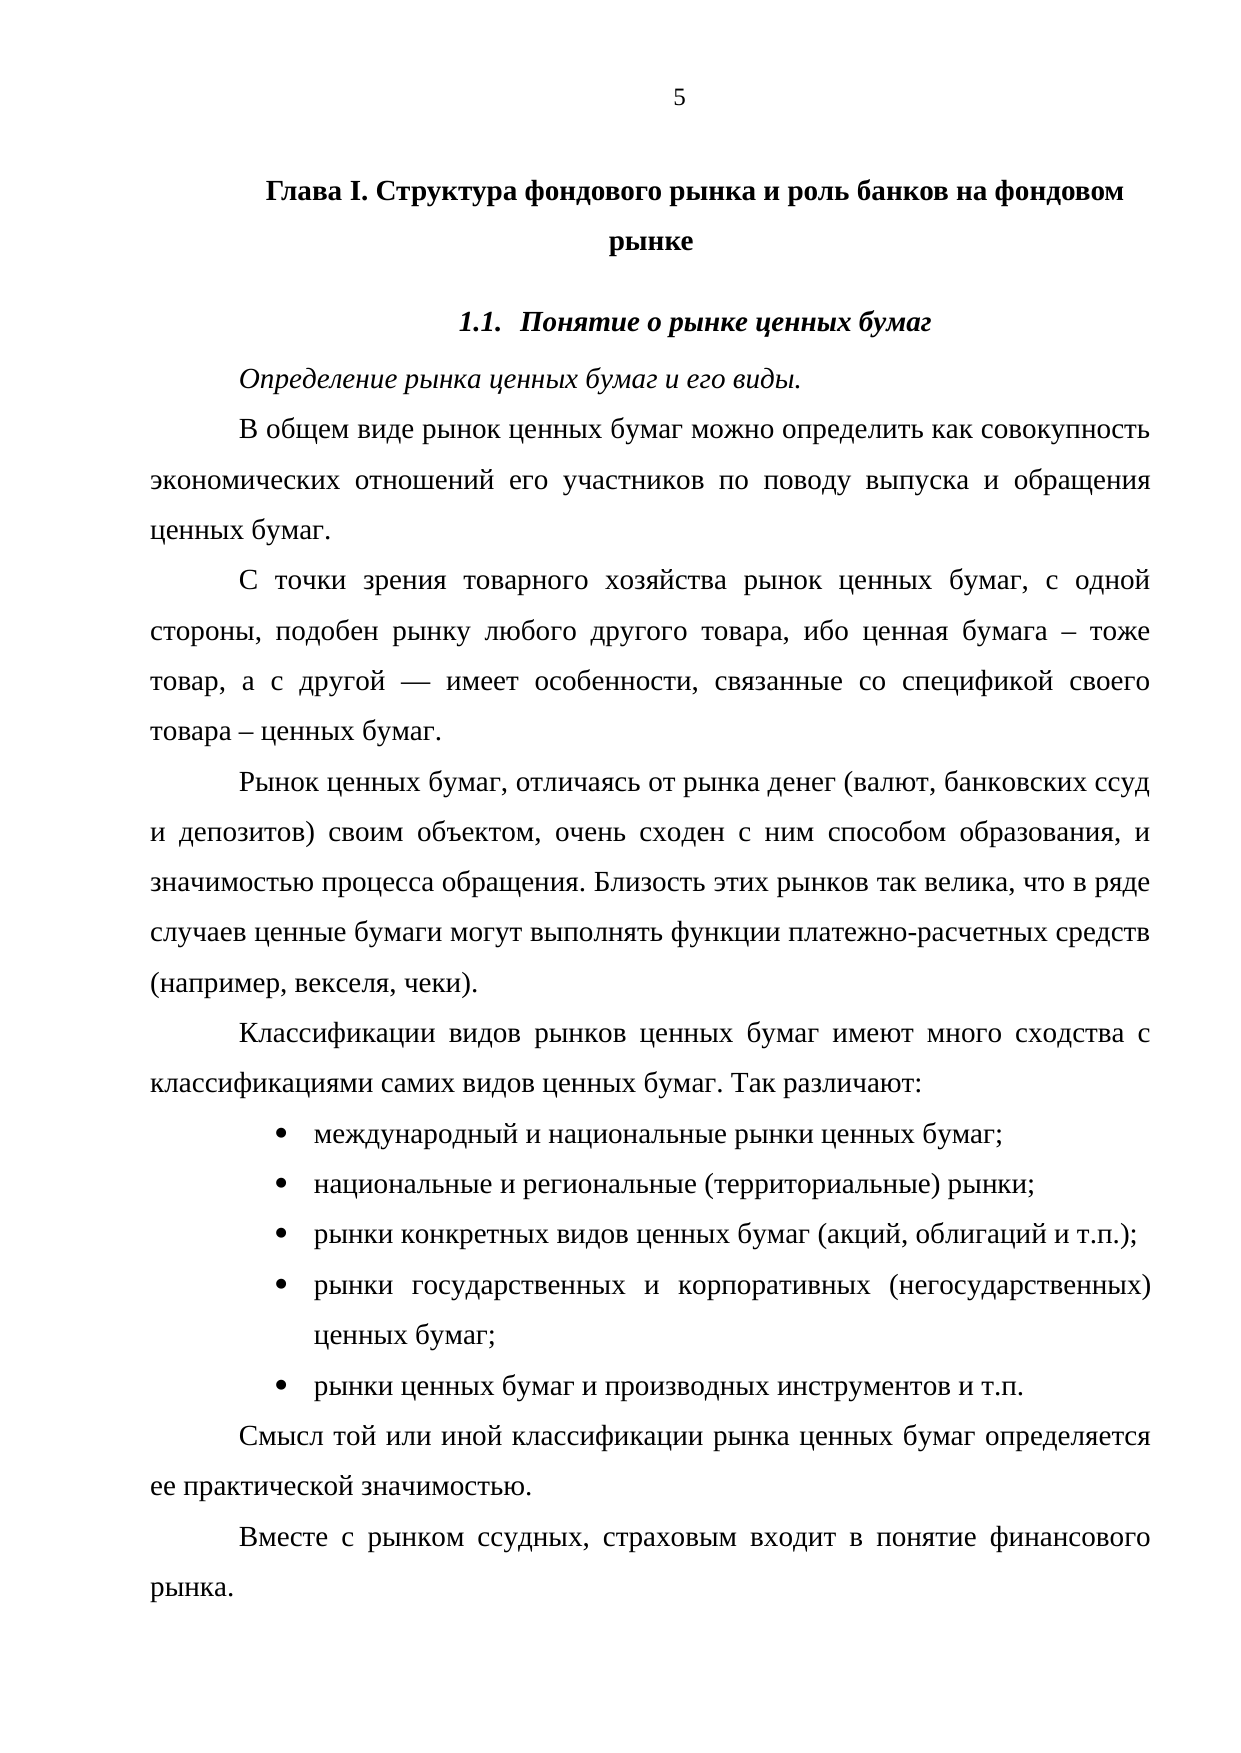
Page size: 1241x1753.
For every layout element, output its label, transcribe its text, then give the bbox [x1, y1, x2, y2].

list рынки государственных и корпоративных (негосударственных) ценных бумаг; [276, 1267, 1152, 1351]
text Определение рынка ценных бумаг и его виды. [150, 361, 1152, 395]
text Классификации видов рынков ценных бумаг имеют много сходства с классификациями самих видов ценных бумаг. Так различают: [150, 1015, 1152, 1099]
subtitle Глава I. Структура фондового рынка и роль банков на фондовом рынке [150, 173, 1152, 257]
text Смысл той или иной классификации рынка ценных бумаг определяется ее практической значимостью. [150, 1418, 1152, 1502]
list международный и национальные рынки ценных бумаг; [276, 1116, 1152, 1149]
list национальные и региональные (территориальные) рынки; [276, 1166, 1152, 1200]
text В общем виде рынок ценных бумаг можно определить как совокупность экономических отношений его участников по поводу выпуска и обращения ценных бумаг. [150, 411, 1152, 546]
subtitle Понятие о рынке ценных бумаг [150, 304, 1152, 338]
list рынки ценных бумаг и производных инструментов и т.п. [276, 1368, 1152, 1401]
list рынки конкретных видов ценных бумаг (акций, облигаций и т.п.); [276, 1217, 1152, 1250]
text С точки зрения товарного хозяйства рынок ценных бумаг, с одной стороны, подобен рынку любого другого товара, ибо ценная бумага – тоже товар, а с другой — имеет особенности, связанные со спецификой своего товара – ценных бумаг. [150, 562, 1152, 747]
text Вместе с рынком ссудных, страховым входит в понятие финансового рынка. [150, 1519, 1152, 1603]
text Рынок ценных бумаг, отличаясь от рынка денег (валют, банковских ссуд и депозитов) своим объектом, очень сходен с ним способом образования, и значимостью процесса обращения. Близость этих рынков так велика, что в ряде случаев ценные бумаги могут выполнять функции платежно-расчетных средств (например, векселя, чеки). [150, 764, 1152, 998]
